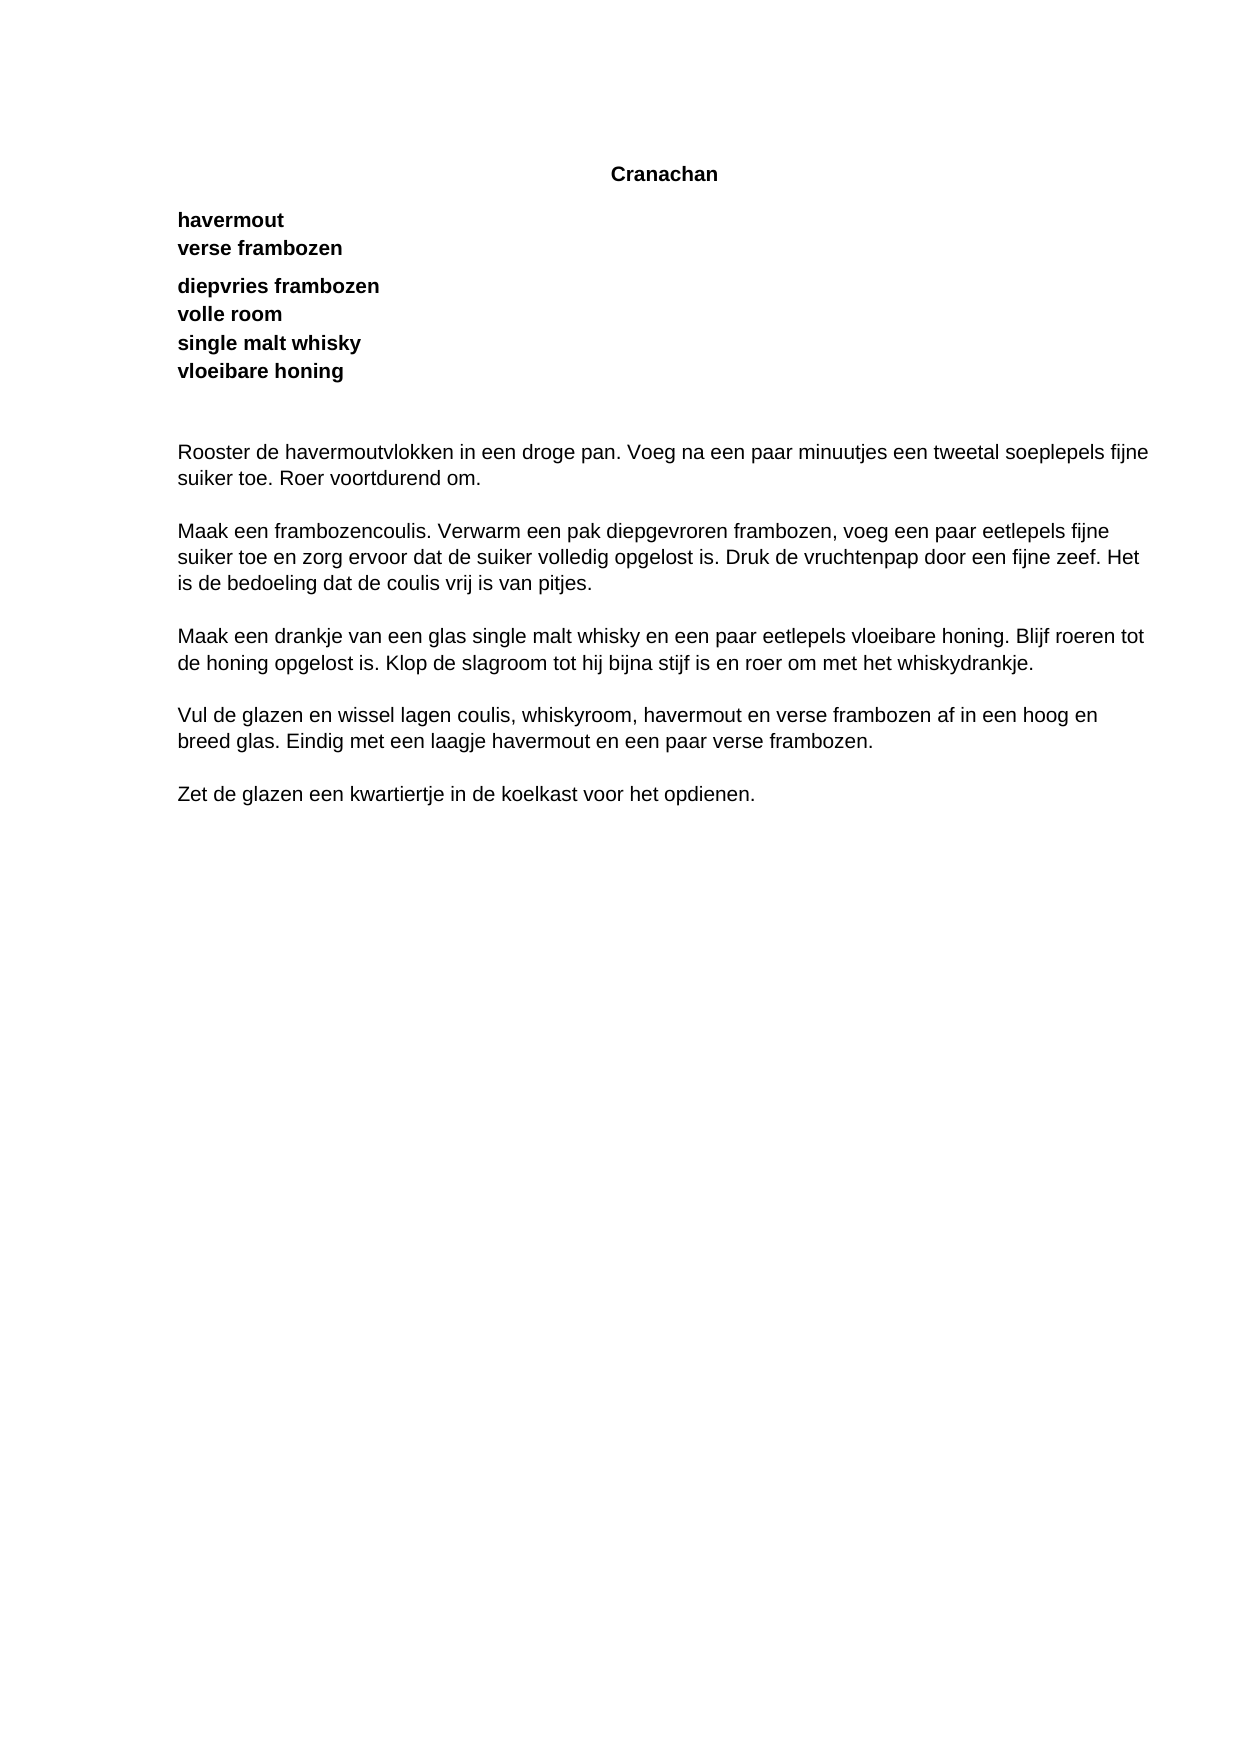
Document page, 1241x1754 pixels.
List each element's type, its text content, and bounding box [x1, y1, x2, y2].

text Rooster de havermoutvlokken in een droge pan. Voeg na een paar minuutjes een tweetal soeplepels fijne suiker toe. Roer voortdurend om. [177, 439, 1152, 490]
text Maak een drankje van een glas single malt whisky en een paar eetlepels vloeibare honing. Blijf roeren tot de honing opgelost is. Klop de slagroom tot hij bijna stijf is en roer om met het whiskydrankje. [177, 624, 1152, 674]
text Maak een frambozencoulis. Verwarm een pak diepgevroren frambozen, voeg een paar eetlepels fijne suiker toe en zorg ervoor dat de suiker volledig opgelost is. Druk de vruchtenpap door een fijne zeef. Het is de bedoeling dat de coulis vrij is van pitjes. [177, 518, 1152, 595]
text diepvries frambozen volle room single malt whisky vloeibare honing [177, 274, 1152, 383]
text Cranachan [177, 166, 1152, 186]
text Vul de glazen en wissel lagen coulis, whiskyroom, havermout en verse frambozen af in een hoog en breed glas. Eindig met een laagje havermout en een paar verse frambozen. [177, 703, 1152, 753]
text havermout verse frambozen [177, 208, 1152, 260]
text Zet de glazen een kwartiertje in de koelkast voor het opdienen. [177, 782, 1152, 806]
